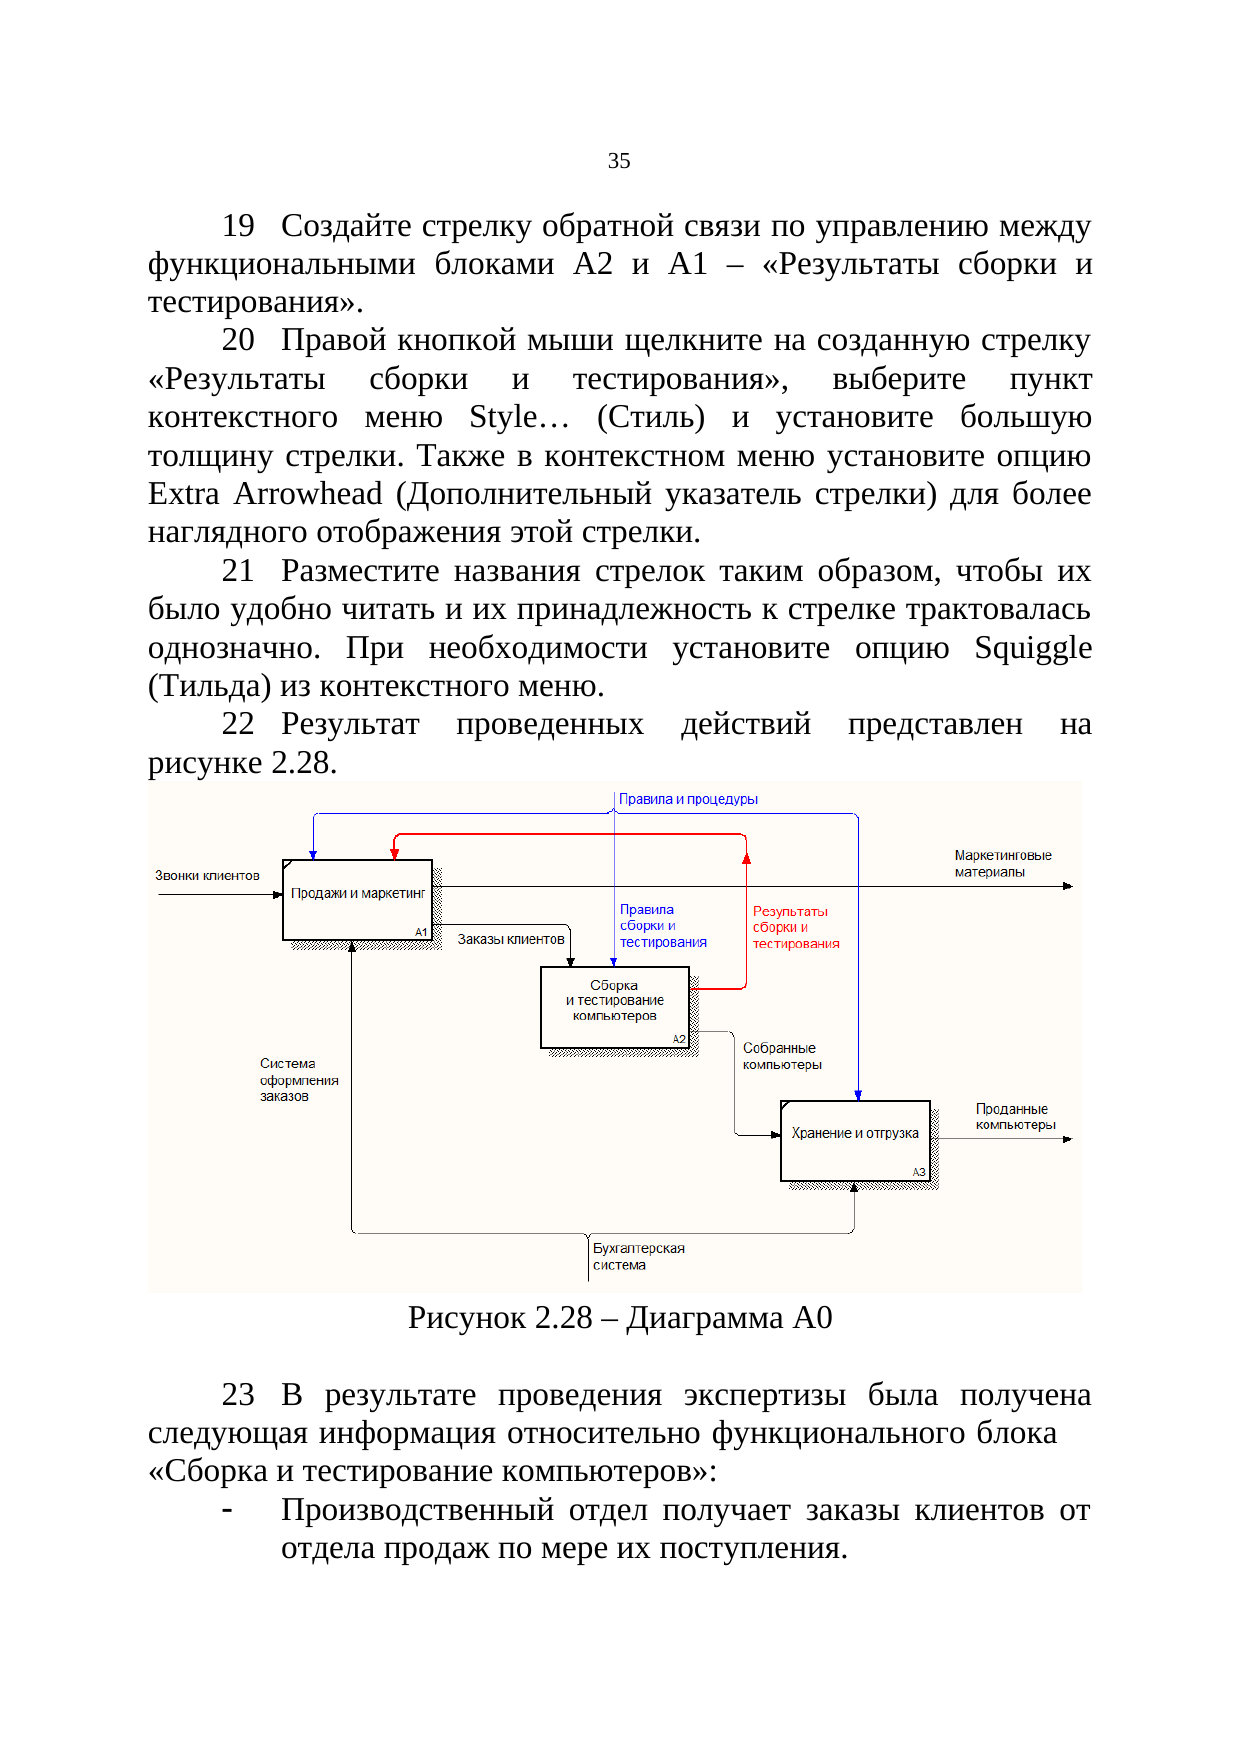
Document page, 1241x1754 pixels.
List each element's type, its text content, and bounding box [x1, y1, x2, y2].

list Разместите названия стрелок таким образом, чтобы их было удобно читать и их принадлежность к стрелке трактовалась однозначно. При необходимости установите опцию Squiggle (Тильда) из контекстного меню. [148, 550, 1093, 704]
list Правой кнопкой мыши щелкните на созданную стрелку [221, 320, 1134, 358]
text «Сборка и тестирование компьютеров»: [148, 1451, 1134, 1489]
list Результат проведенных действий представлен на рисунке 2.28. [148, 704, 1092, 780]
list Создайте стрелку обратной связи по управлению между функциональными блоками А2 и А1 – «Результаты сборки и тестирования». [148, 205, 1093, 320]
list В результате проведения экспертизы была получена следующая информация относительно функционального блока [148, 1374, 1093, 1451]
list Производственный отдел получает заказы клиентов от отдела продаж по мере их поступления. [221, 1489, 1093, 1566]
picture [147, 781, 1083, 1293]
text «Результаты сборки и тестирования», выберите пункт контекстного меню Style… (Стиль) и установите большую толщину стрелки. Также в контекстном меню установите опцию Extra Arrowhead (Дополнительный указатель стрелки) для более наглядного отображения этой стрелки. [148, 358, 1093, 550]
text Рисунок 2.28 – Диаграмма А0 [172, 1297, 1069, 1336]
